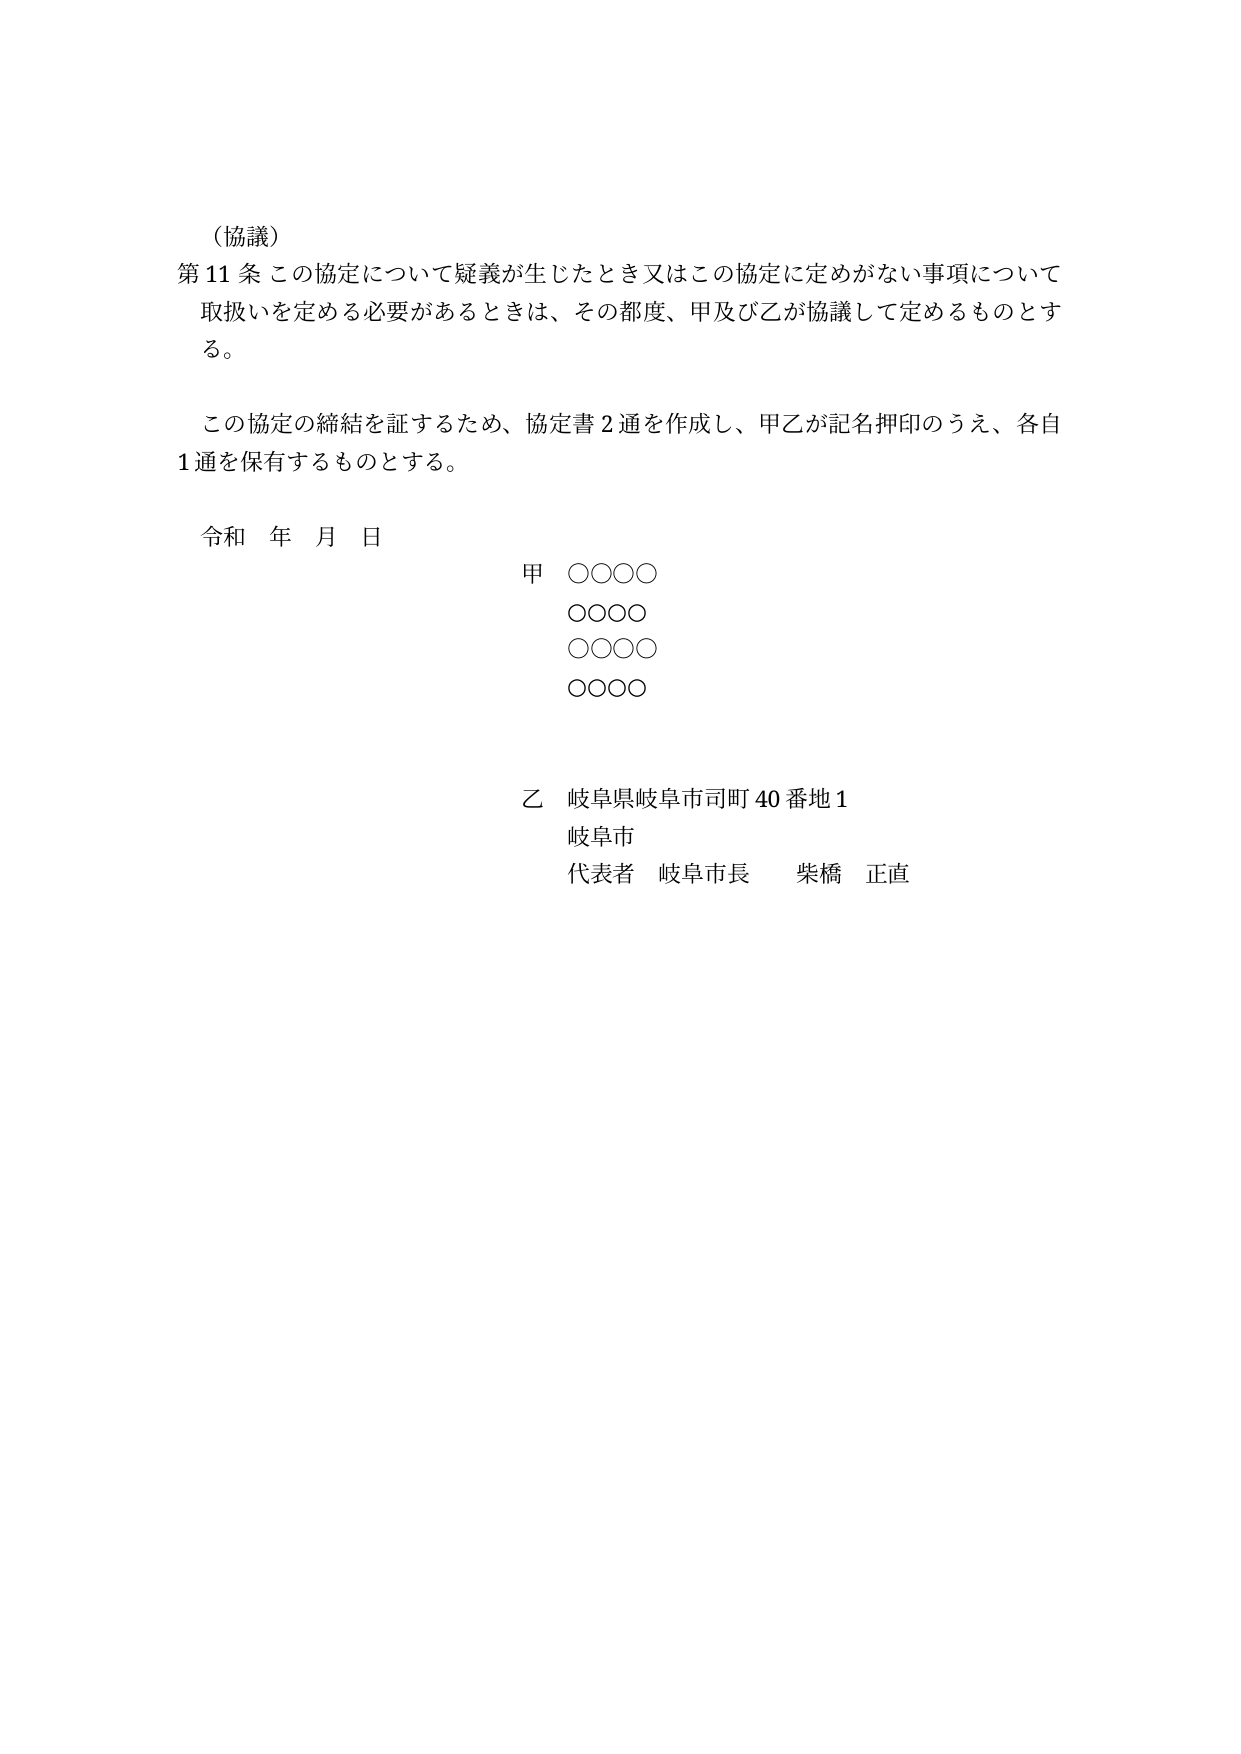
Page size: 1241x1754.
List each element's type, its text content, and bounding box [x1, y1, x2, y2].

text ○○○○ [177, 667, 1063, 704]
text 代表者 岐阜市長 柴橋 正直 [177, 854, 1063, 892]
text 第11 条 この協定について疑義が生じたとき又はこの協定に定めがない事項について取扱いを定める必要があるときは、その都度、甲及び乙が協議して定めるものとする。 [177, 254, 1063, 367]
text （協議） [177, 217, 1063, 254]
text ○○○○ [177, 592, 1063, 629]
text ○○○○ [177, 629, 1063, 667]
text 甲 ○○○○ [177, 554, 1063, 592]
text 乙 岐阜県岐阜市司町40番地1 [177, 779, 1063, 817]
text この協定の締結を証するため、協定書2通を作成し、甲乙が記名押印のうえ、各自1通を保有するものとする。 [177, 404, 1063, 479]
text 岐阜市 [177, 817, 1063, 854]
text 令和 年 月 日 [177, 517, 1063, 554]
